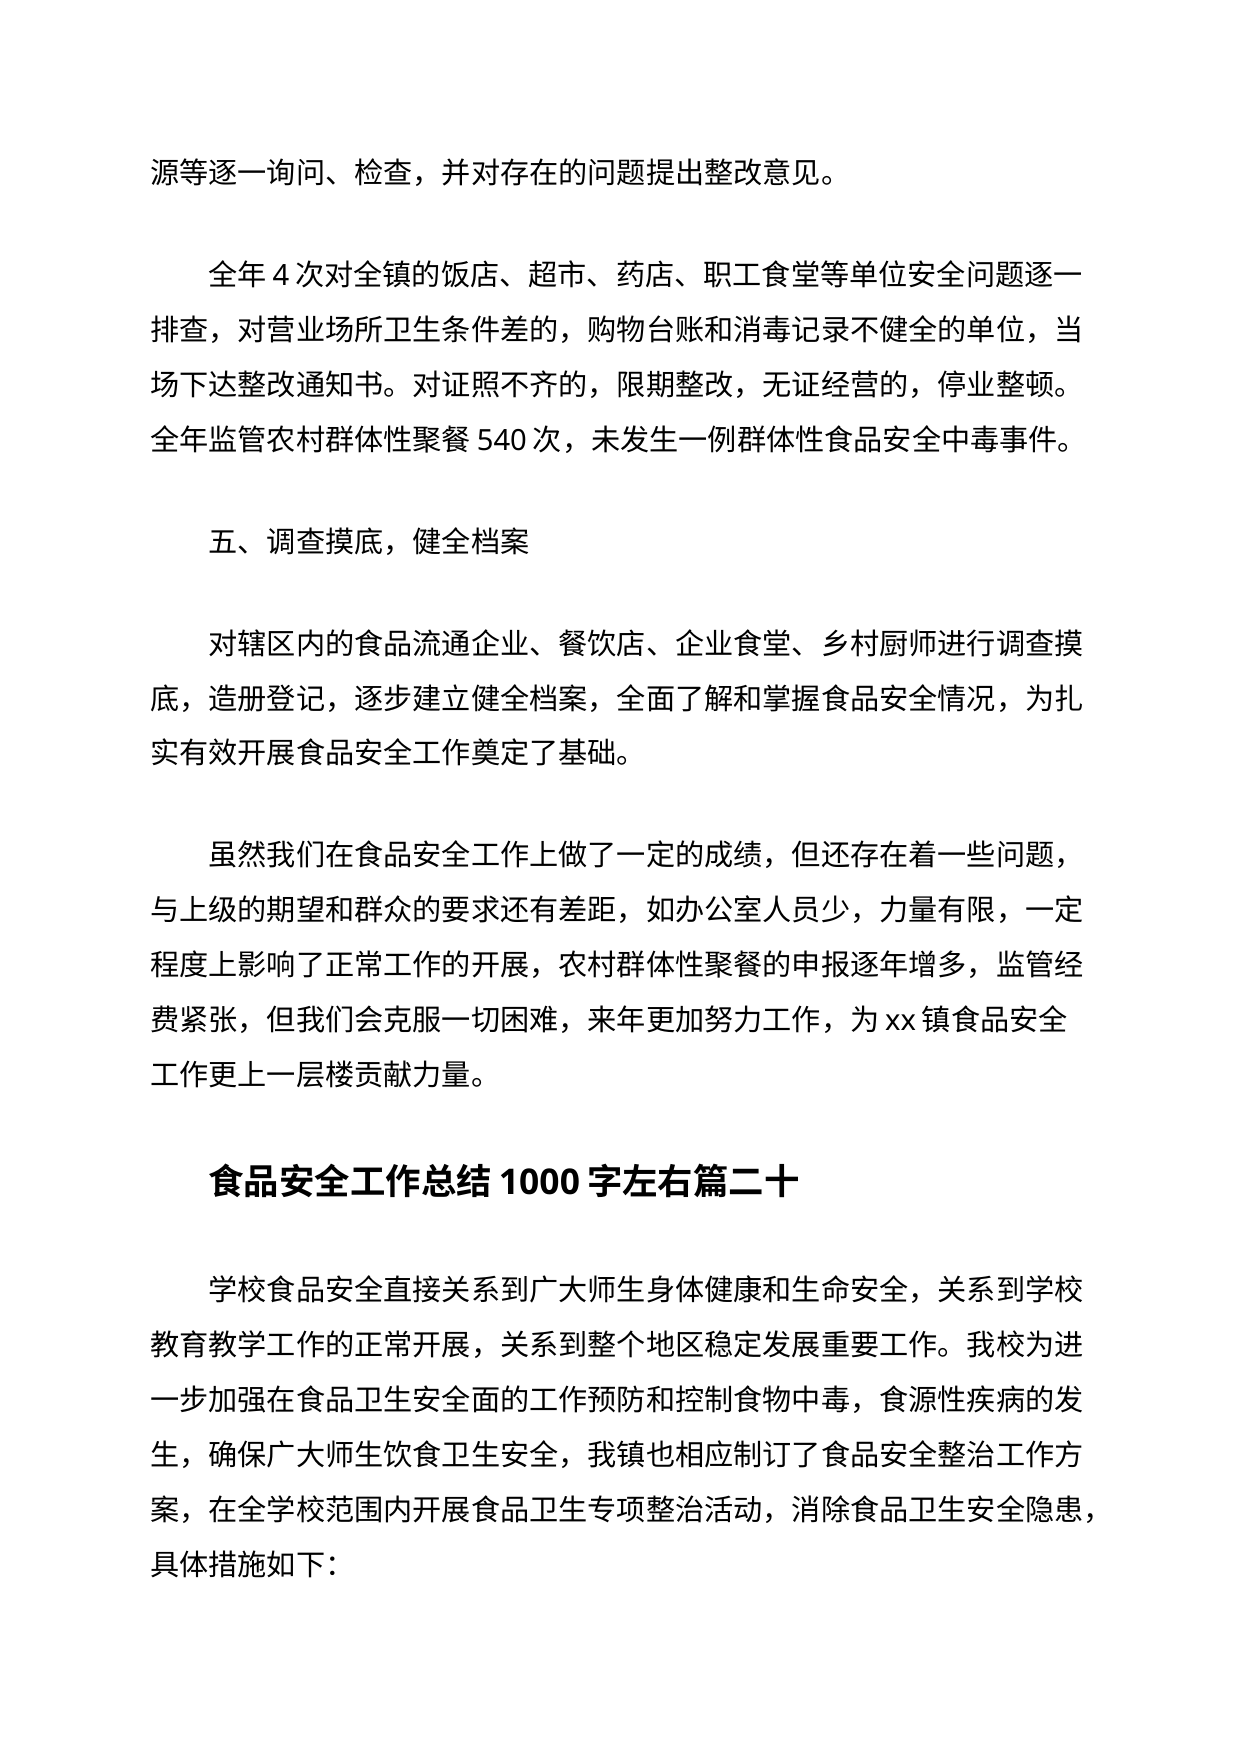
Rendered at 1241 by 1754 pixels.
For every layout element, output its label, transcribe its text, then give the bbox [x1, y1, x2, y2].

text 全年4次对全镇的饭店、超市、药店、职工食堂等单位安全问题逐一排查，对营业场所卫生条件差的，购物台账和消毒记录不健全的单位，当场下达整改通知书。对证照不齐的，限期整改，无证经营的，停业整顿。全年监管农村群体性聚餐540次，未发生一例群体性食品安全中毒事件。 [150, 252, 1090, 459]
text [150, 150, 1090, 192]
text 学校食品安全直接关系到广大师生身体健康和生命安全，关系到学校教育教学工作的正常开展，关系到整个地区稳定发展重要工作。我校为进一步加强在食品卫生安全面的工作预防和控制食物中毒，食源性疾病的发生，确保广大师生饮食卫生安全，我镇也相应制订了食品安全整治工作方案，在全学校范围内开展食品卫生专项整治活动，消除食品卫生安全隐患，具体措施如下： [150, 1267, 1090, 1584]
text 虽然我们在食品安全工作上做了一定的成绩，但还存在着一些问题，与上级的期望和群众的要求还有差距，如办公室人员少，力量有限，一定程度上影响了正常工作的开展，农村群体性聚餐的申报逐年增多，监管经费紧张，但我们会克服一切困难，来年更加努力工作，为xx镇食品安全工作更上一层楼贡献力量。 [150, 832, 1090, 1094]
text 五、调查摸底，健全档案 [150, 518, 1090, 561]
text 食品安全工作总结1000字左右篇二十 [150, 1153, 1090, 1205]
text 对辖区内的食品流通企业、餐饮店、企业食堂、乡村厨师进行调查摸底，造册登记，逐步建立健全档案，全面了解和掌握食品安全情况，为扎实有效开展食品安全工作奠定了基础。 [150, 620, 1090, 772]
